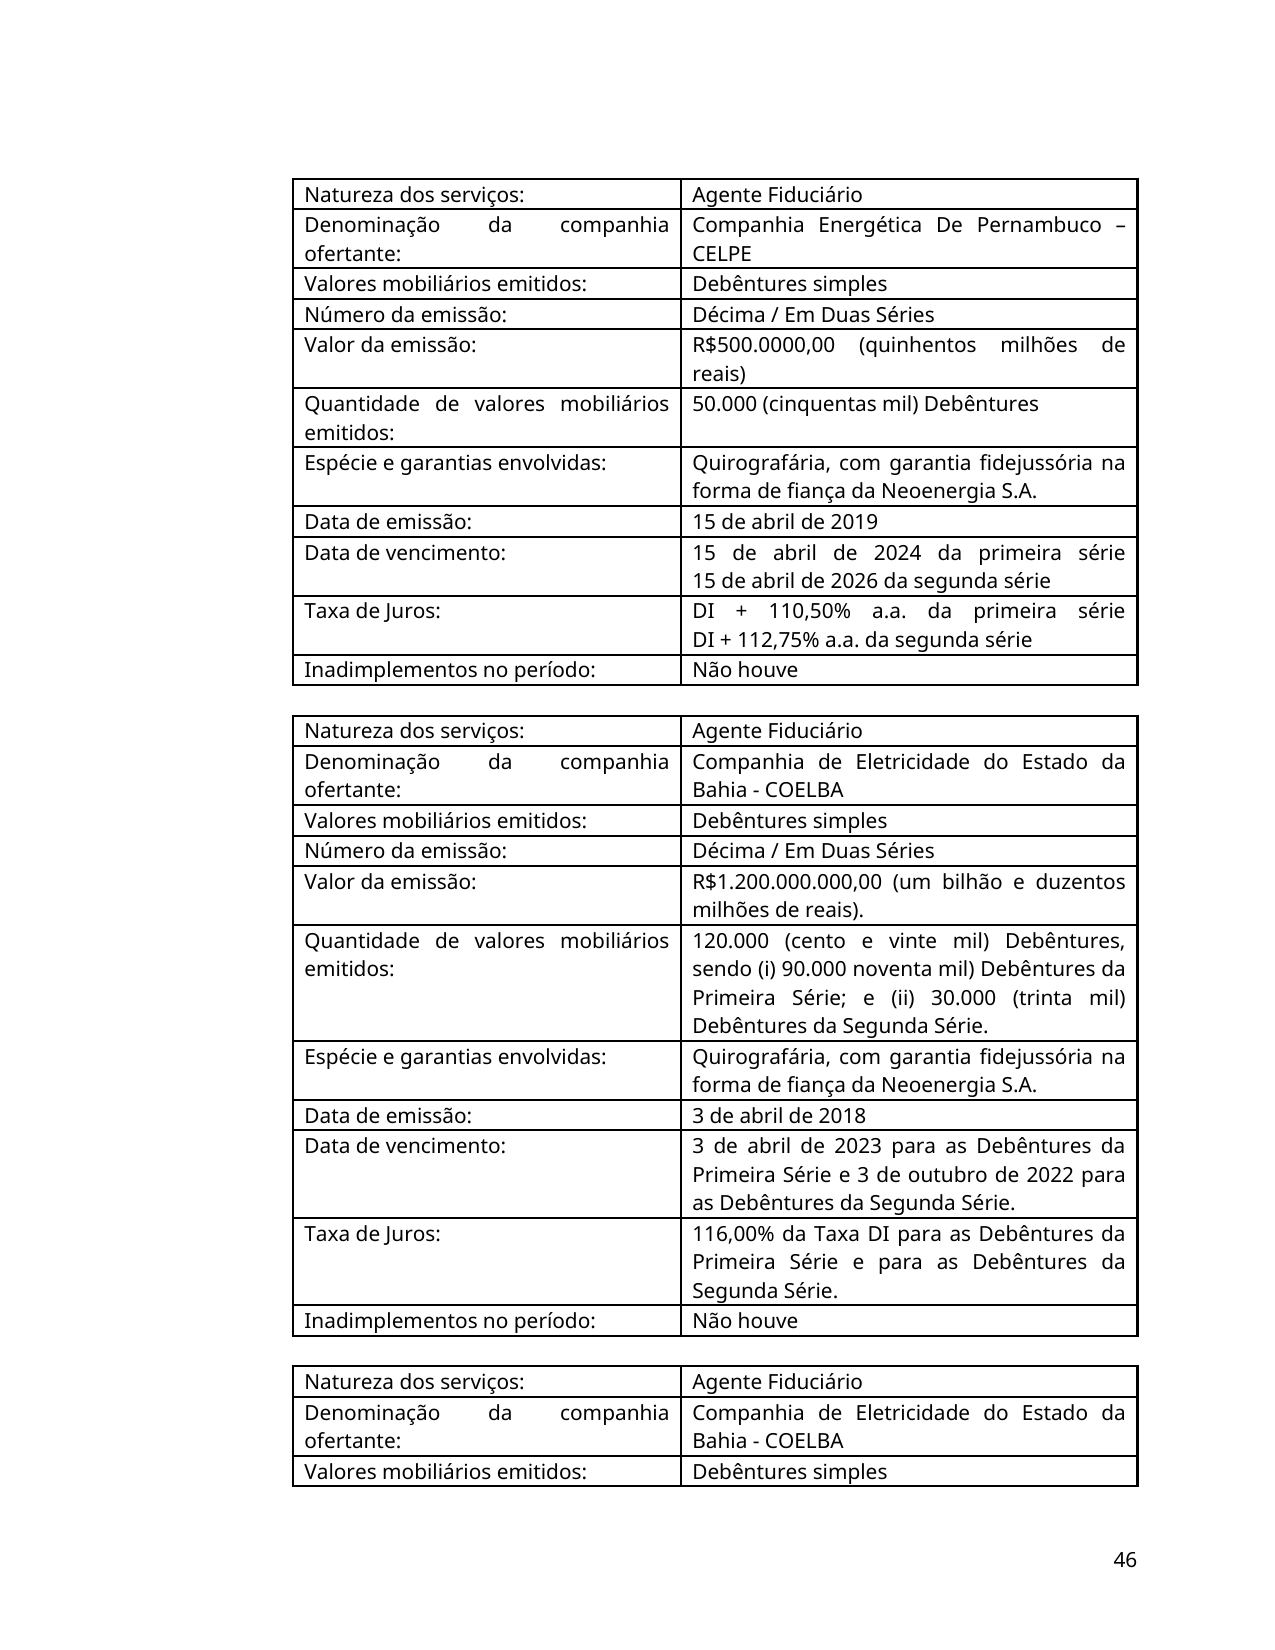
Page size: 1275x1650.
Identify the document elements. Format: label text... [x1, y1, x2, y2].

table_header Agente Fiduciário [682, 1367, 1136, 1396]
table_header Natureza dos serviços: [294, 180, 680, 208]
table_cell DI + 110,50% a.a. da primeira série DI + 112,75% a.a. da segunda série [682, 597, 1136, 653]
table_cell Valor da emissão: [294, 867, 680, 924]
table_cell Valores mobiliários emitidos: [294, 806, 680, 834]
table_cell R$1.200.000.000,00 (um bilhão e duzentos milhões de reais). [682, 867, 1136, 924]
table_cell Taxa de Juros: [294, 597, 680, 653]
table_cell Inadimplementos no período: [294, 1306, 680, 1335]
table_cell Companhia de Eletricidade do Estado da Bahia - COELBA [682, 1398, 1136, 1455]
table_cell Número da emissão: [294, 300, 680, 328]
table_cell Valores mobiliários emitidos: [294, 269, 680, 298]
table_cell Denominação da companhia ofertante: [294, 210, 680, 267]
table_cell 3 de abril de 2023 para as Debêntures da Primeira Série e 3 de outubro de 2022 para as Debêntures da Segunda Série. [682, 1131, 1136, 1217]
table_header Agente Fiduciário [682, 180, 1136, 208]
table_cell Valores mobiliários emitidos: [294, 1457, 680, 1485]
table_cell 120.000 (cento e vinte mil) Debêntures, sendo (i) 90.000 noventa mil) Debêntures da Primeira Série; e (ii) 30.000 (trinta mil) Debêntures da Segunda Série. [682, 926, 1136, 1040]
table_cell Quirografária, com garantia fidejussória na forma de fiança da Neoenergia S.A. [682, 448, 1136, 505]
table_cell Denominação da companhia ofertante: [294, 747, 680, 804]
table_cell Não houve [682, 1306, 1136, 1335]
table_cell Número da emissão: [294, 837, 680, 865]
table_cell Décima / Em Duas Séries [682, 300, 1136, 328]
table_cell 15 de abril de 2024 da primeira série 15 de abril de 2026 da segunda série [682, 538, 1136, 594]
table_cell Não houve [682, 656, 1136, 684]
table_cell 3 de abril de 2018 [682, 1101, 1136, 1129]
table_cell Espécie e garantias envolvidas: [294, 1042, 680, 1099]
table_cell Debêntures simples [682, 269, 1136, 298]
table_cell Valor da emissão: [294, 330, 680, 387]
table_header Agente Fiduciário [682, 717, 1136, 745]
table_cell Quirografária, com garantia fidejussória na forma de fiança da Neoenergia S.A. [682, 1042, 1136, 1099]
table_cell Denominação da companhia ofertante: [294, 1398, 680, 1455]
table_cell 50.000 (cinquentas mil) Debêntures [682, 389, 1136, 446]
table_cell Companhia Energética De Pernambuco – CELPE [682, 210, 1136, 267]
table_cell Data de vencimento: [294, 538, 680, 594]
table_cell 116,00% da Taxa DI para as Debêntures da Primeira Série e para as Debêntures da Segunda Série. [682, 1219, 1136, 1304]
table_cell Quantidade de valores mobiliários emitidos: [294, 389, 680, 446]
table_cell Debêntures simples [682, 1457, 1136, 1485]
table_cell Companhia de Eletricidade do Estado da Bahia - COELBA [682, 747, 1136, 804]
table_cell Debêntures simples [682, 806, 1136, 834]
table_cell Décima / Em Duas Séries [682, 837, 1136, 865]
table_cell Taxa de Juros: [294, 1219, 680, 1304]
table_cell Inadimplementos no período: [294, 656, 680, 684]
table_cell 15 de abril de 2019 [682, 507, 1136, 536]
table_cell R$500.0000,00 (quinhentos milhões de reais) [682, 330, 1136, 387]
table_cell Quantidade de valores mobiliários emitidos: [294, 926, 680, 1040]
table_cell Espécie e garantias envolvidas: [294, 448, 680, 505]
table_cell Data de emissão: [294, 507, 680, 536]
table_cell Data de emissão: [294, 1101, 680, 1129]
table_header Natureza dos serviços: [294, 717, 680, 745]
table_cell Data de vencimento: [294, 1131, 680, 1217]
table_header Natureza dos serviços: [294, 1367, 680, 1396]
